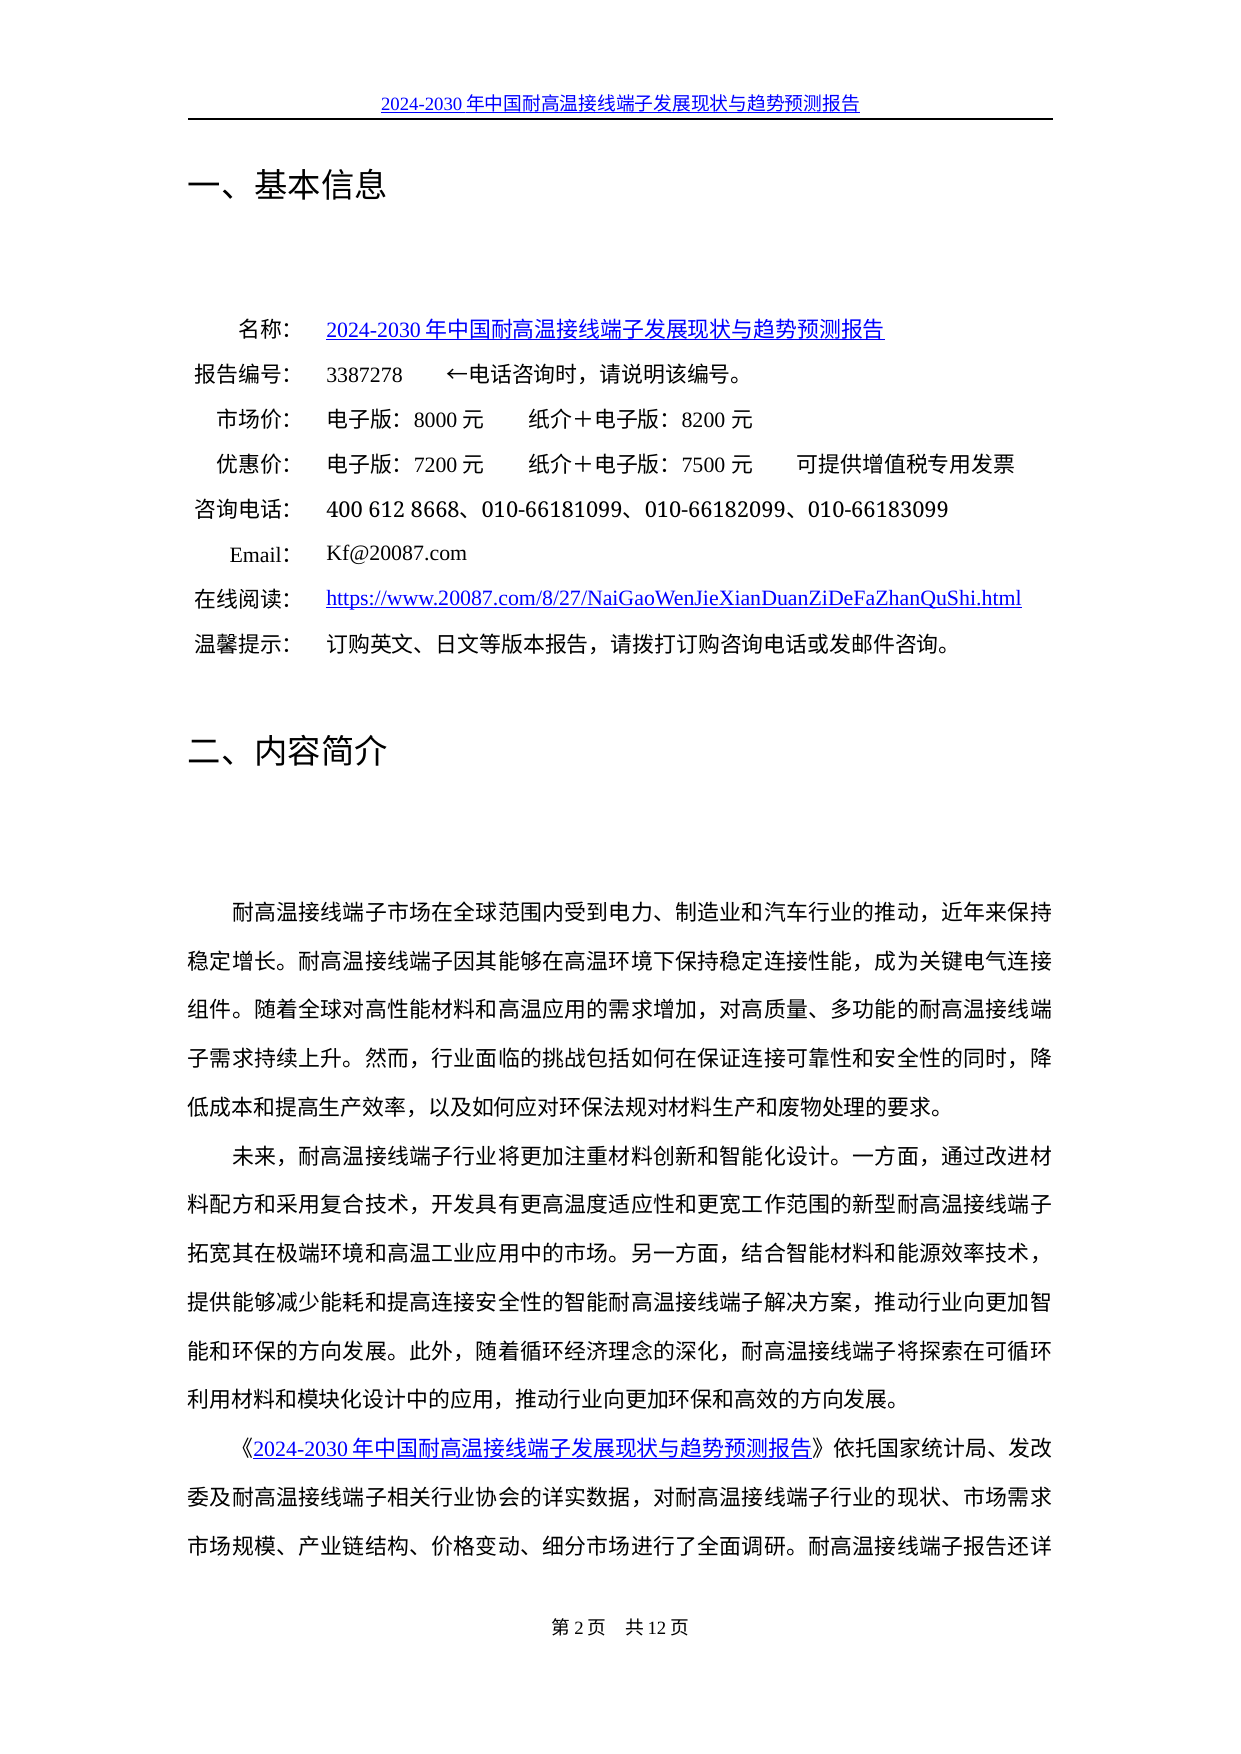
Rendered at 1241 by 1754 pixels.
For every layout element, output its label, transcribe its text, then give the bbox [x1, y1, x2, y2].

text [187, 894, 1053, 1561]
title 一、基本信息 [187, 150, 1053, 215]
table_cell 电子版：7200 元 纸介＋电子版：7500 元 可提供增值税专用发票 [315, 447, 1073, 492]
table_header 名称： [167, 312, 315, 357]
table_cell Email： [167, 537, 315, 582]
table_cell 3387278 ←电话咨询时，请说明该编号。 [315, 357, 1073, 402]
table_cell 咨询电话： [167, 492, 315, 537]
table_cell Kf@20087.com [315, 537, 1073, 582]
table_header 2024-2030年中国耐高温接线端子发展现状与趋势预测报告 [315, 312, 1073, 357]
table_cell 订购英文、日文等版本报告，请拨打订购咨询电话或发邮件咨询。 [315, 627, 1073, 672]
table_cell 400 612 8668、010-66181099、010-66182099、010-66183099 [315, 492, 1073, 537]
title 二、内容简介 [187, 717, 1053, 782]
table_cell 市场价： [167, 402, 315, 447]
table_cell 报告编号： [167, 357, 315, 402]
table_cell 电子版：8000 元 纸介＋电子版：8200 元 [315, 402, 1073, 447]
table_cell 在线阅读： [167, 582, 315, 627]
table_cell 温馨提示： [167, 627, 315, 672]
table_cell 优惠价： [167, 447, 315, 492]
table_cell [315, 582, 1073, 627]
